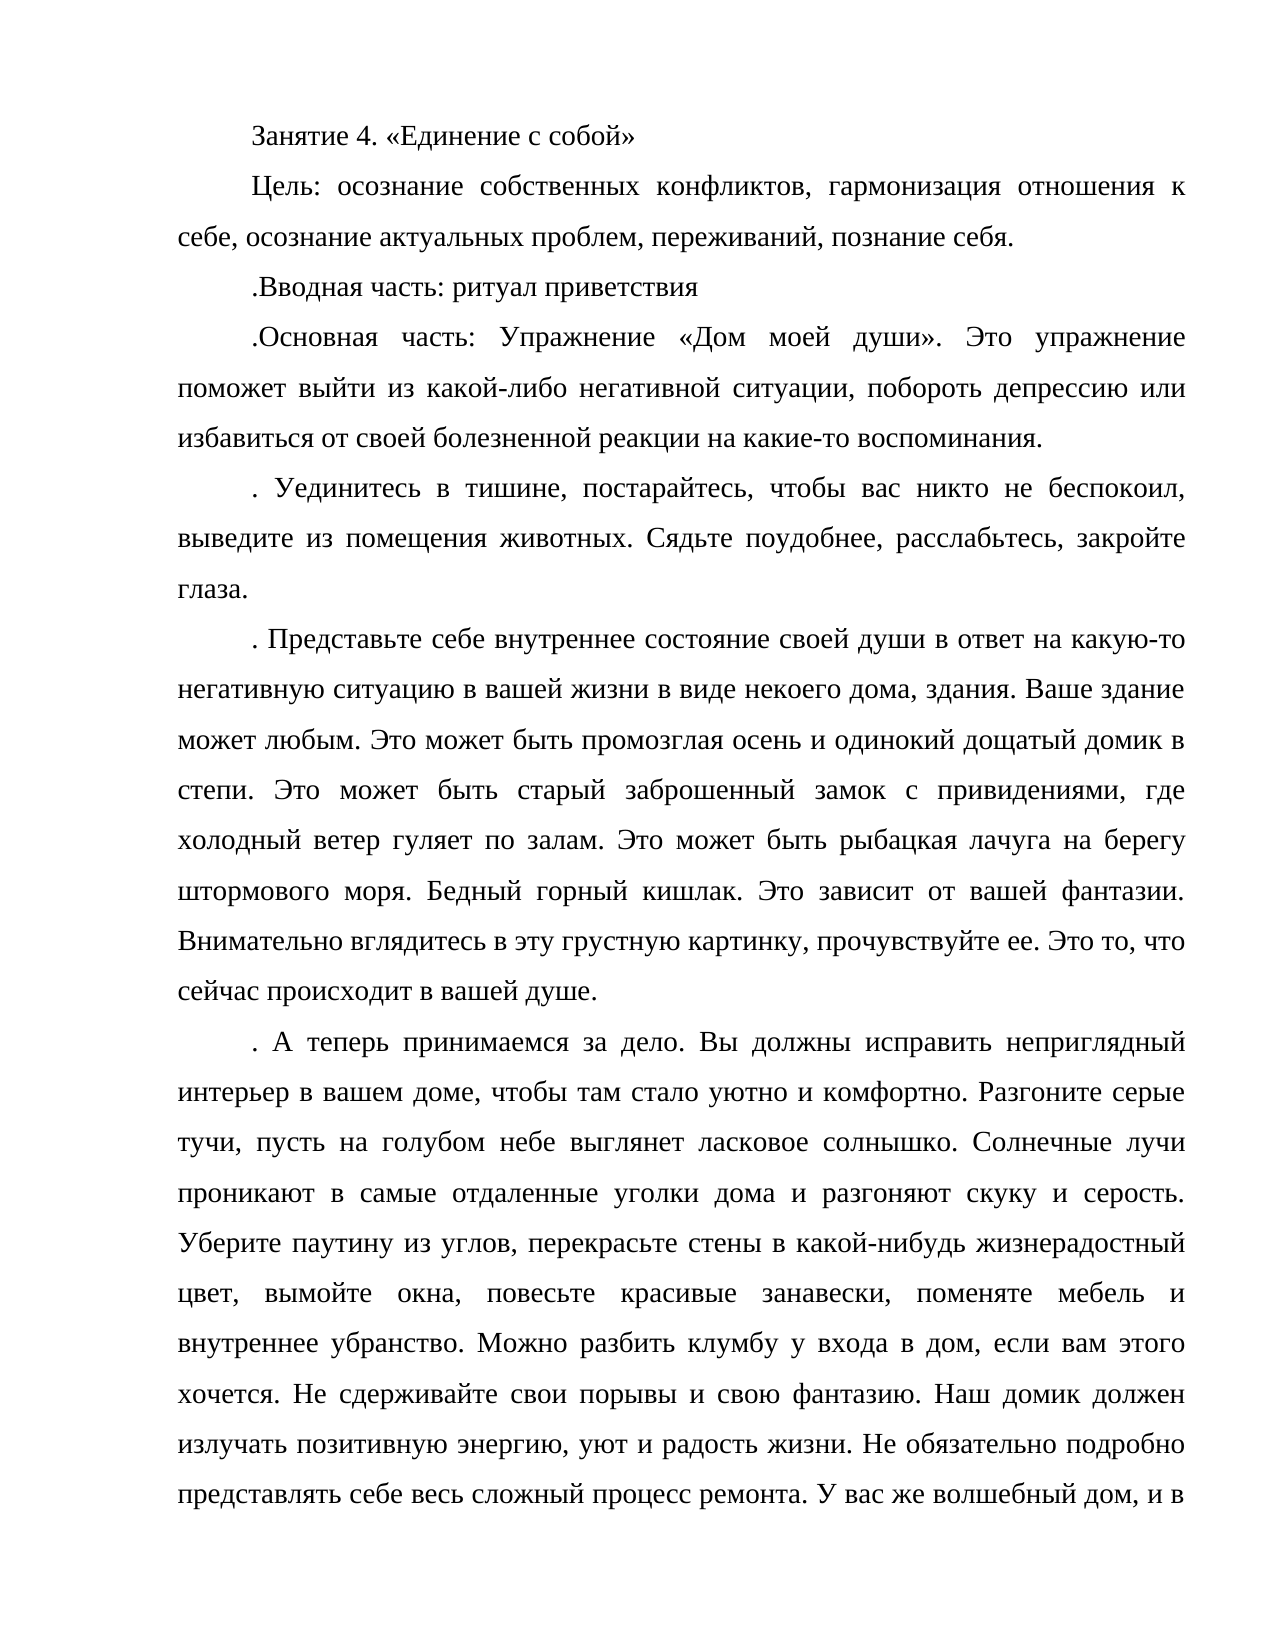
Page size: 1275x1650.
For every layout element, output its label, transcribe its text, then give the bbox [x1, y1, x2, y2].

text . Представьте себе внутреннее состояние своей души в ответ на какую-то негативную ситуацию в вашей жизни в виде некоего дома, здания. Ваше здание может любым. Это может быть промозглая осень и одинокий дощатый домик в степи. Это может быть старый заброшенный замок с привидениями, где холодный ветер гуляет по залам. Это может быть рыбацкая лачуга на берегу штормового моря. Бедный горный кишлак. Это зависит от вашей фантазии. Внимательно вглядитесь в эту грустную картинку, прочувствуйте ее. Это то, что сейчас происходит в вашей душе. [177, 621, 1186, 1007]
text Занятие 4. «Единение с собой» [177, 118, 1186, 152]
text Цель: осознание собственных конфликтов, гармонизация отношения к себе, осознание актуальных проблем, переживаний, познание себя. [177, 168, 1186, 252]
text .Основная часть: Упражнение «Дом моей души». Это упражнение поможет выйти из какой-либо негативной ситуации, побороть депрессию или избавиться от своей болезненной реакции на какие-то воспоминания. [177, 319, 1186, 453]
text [177, 1024, 1186, 1510]
text .Вводная часть: ритуал приветствия [177, 269, 1186, 303]
text . Уединитесь в тишине, постарайтесь, чтобы вас никто не беспокоил, выведите из помещения животных. Сядьте поудобнее, расслабьтесь, закройте глаза. [177, 470, 1186, 604]
